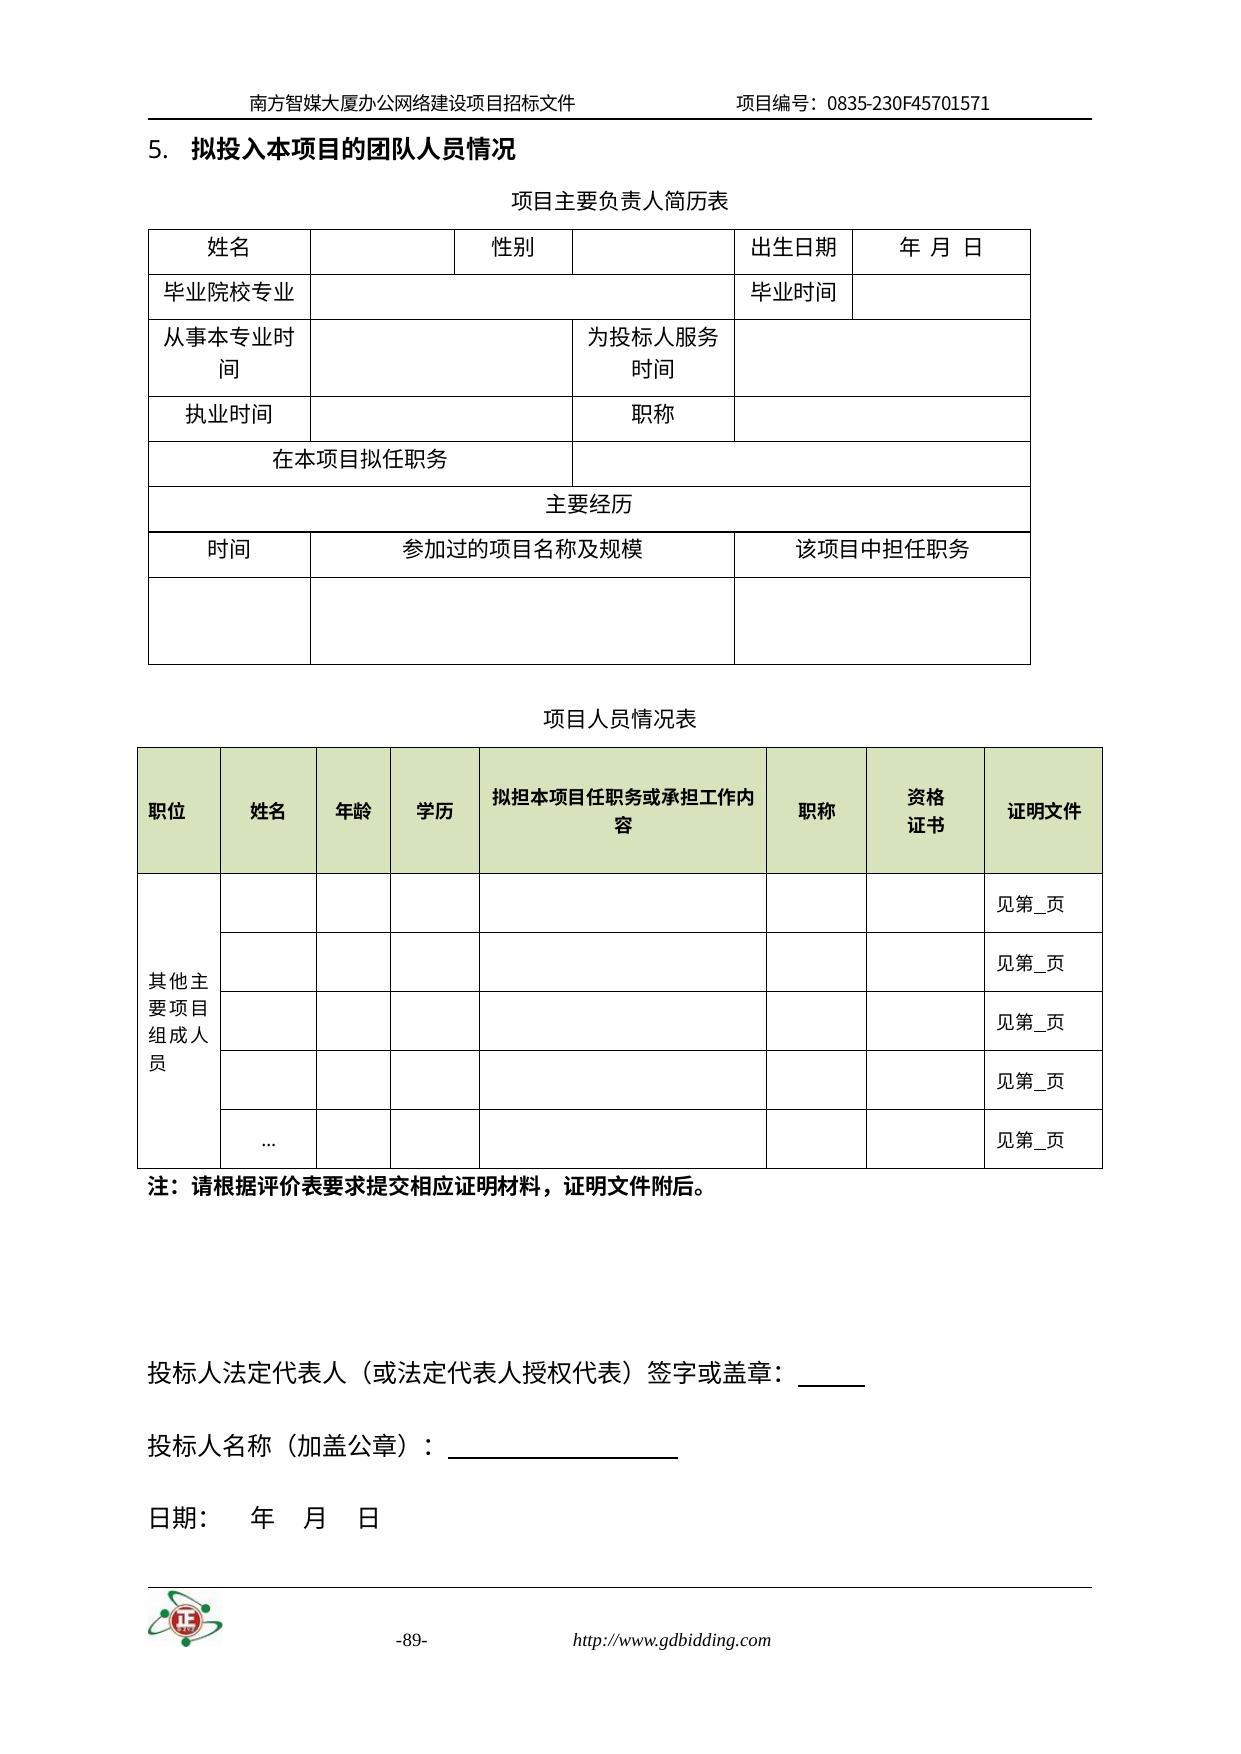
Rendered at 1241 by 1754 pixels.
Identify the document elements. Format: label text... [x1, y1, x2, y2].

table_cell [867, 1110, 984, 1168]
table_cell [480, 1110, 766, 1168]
table_cell 为投标人服务时间 [573, 320, 734, 396]
table_header 姓名 [149, 230, 310, 274]
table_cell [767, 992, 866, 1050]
table_header 资格 证书 [867, 748, 984, 873]
table_header 姓名 [221, 748, 316, 873]
table_header 职称 [767, 748, 866, 873]
table_cell [735, 320, 1030, 396]
table_cell [221, 933, 316, 991]
text 项目主要负责人简历表 [148, 184, 1092, 216]
table_cell [311, 397, 572, 441]
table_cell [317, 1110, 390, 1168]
text 日期： 年 月 日 [148, 1499, 1092, 1535]
table_cell 时间 [149, 533, 310, 577]
table_cell [317, 874, 390, 932]
table_cell 见第 页 [985, 874, 1102, 932]
table_cell [311, 275, 734, 319]
table_cell 主要经历 [149, 487, 1030, 531]
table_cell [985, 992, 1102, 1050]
table_header [311, 230, 454, 274]
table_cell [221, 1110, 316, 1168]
table_cell [867, 874, 984, 932]
table_header [573, 230, 734, 274]
list 拟投入本项目的团队人员情况 [148, 130, 1092, 166]
table_cell 从事本专业时间 [149, 320, 310, 396]
table_header 性别 [455, 230, 572, 274]
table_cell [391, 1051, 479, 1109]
table_header 年龄 [317, 748, 390, 873]
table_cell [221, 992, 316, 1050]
table_cell [735, 578, 1030, 664]
text 项目人员情况表 [148, 702, 1092, 734]
picture [147, 1590, 223, 1647]
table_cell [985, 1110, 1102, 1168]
table_cell [480, 933, 766, 991]
table_header 学历 [391, 748, 479, 873]
table_cell [149, 578, 310, 664]
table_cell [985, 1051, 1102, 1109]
table_cell [391, 874, 479, 932]
table_cell [853, 275, 1030, 319]
table_cell 该项目中担任职务 [735, 533, 1030, 577]
table_cell [867, 933, 984, 991]
table_cell [735, 397, 1030, 441]
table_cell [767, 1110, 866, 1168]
table_cell [767, 874, 866, 932]
table_cell 其他主要项目组成人员 [138, 874, 220, 1168]
table_cell [221, 874, 316, 932]
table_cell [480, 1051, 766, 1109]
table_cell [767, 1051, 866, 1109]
table_cell 毕业院校专业 [149, 275, 310, 319]
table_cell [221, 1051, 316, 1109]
table_cell [480, 874, 766, 932]
table_header 拟担本项目任职务或承担工作内容 [480, 748, 766, 873]
text 注：请根据评价表要求提交相应证明材料，证明文件附后。 [148, 1169, 1092, 1201]
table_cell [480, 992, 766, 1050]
table_cell 见第 页 [985, 933, 1102, 991]
table_cell 职称 [573, 397, 734, 441]
table_cell [767, 933, 866, 991]
table_header 出生日期 [735, 230, 852, 274]
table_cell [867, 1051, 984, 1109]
text 投标人法定代表人（或法定代表人授权代表）签字或盖章： [148, 1354, 1092, 1390]
table_cell [311, 320, 572, 396]
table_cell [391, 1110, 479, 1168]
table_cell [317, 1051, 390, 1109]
text 投标人名称（加盖公章）： [148, 1426, 1092, 1463]
table_cell 在本项目拟任职务 [149, 442, 572, 486]
table_cell [391, 933, 479, 991]
table_header 证明文件 [985, 748, 1102, 873]
table_cell 参加过的项目名称及规模 [311, 533, 734, 577]
table_cell 执业时间 [149, 397, 310, 441]
table_cell [317, 933, 390, 991]
table_header 职位 [138, 748, 220, 873]
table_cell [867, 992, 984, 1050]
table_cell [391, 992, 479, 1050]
table_header 年 月 日 [853, 230, 1030, 274]
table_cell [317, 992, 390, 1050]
table_cell [311, 578, 734, 664]
table_cell [573, 442, 1030, 486]
table_cell 毕业时间 [735, 275, 852, 319]
